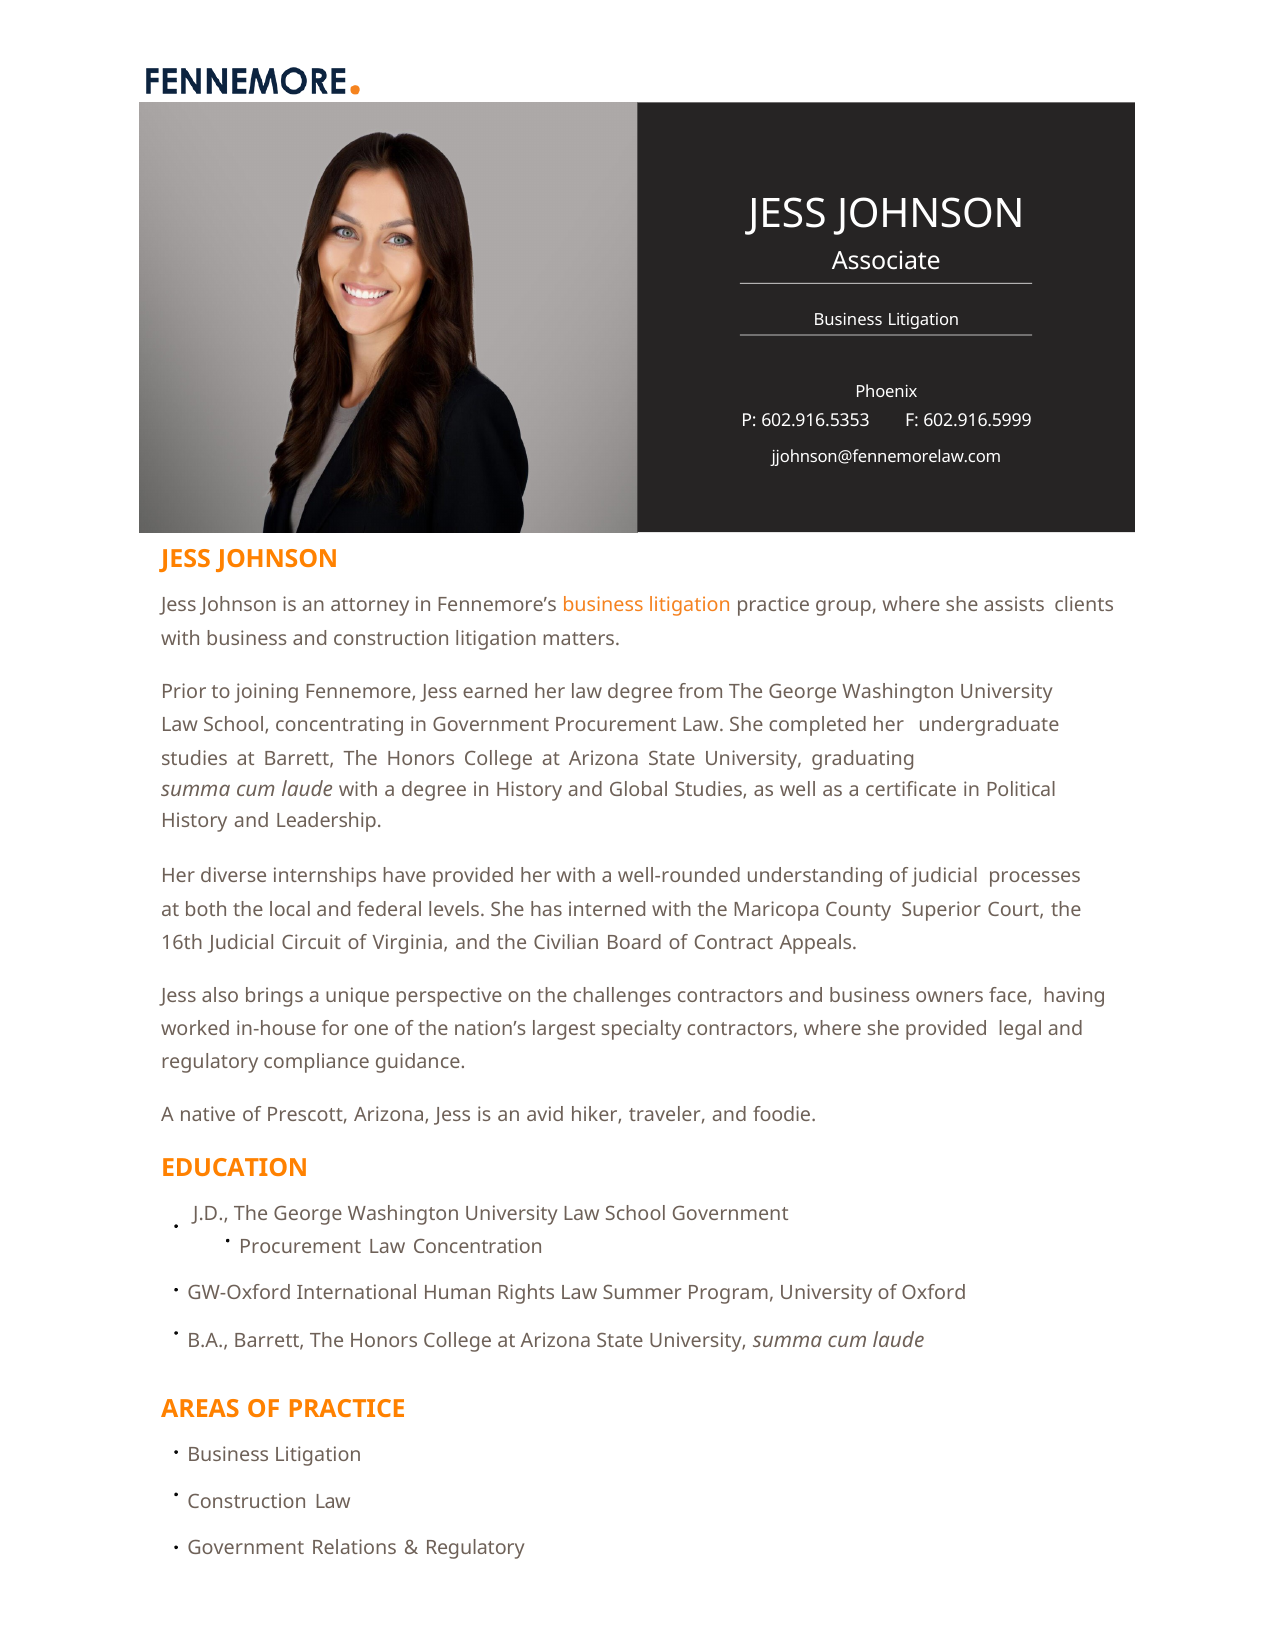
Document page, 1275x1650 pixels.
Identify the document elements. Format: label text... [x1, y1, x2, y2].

text summa cum laude with a degree in History and Global Studies, as well as a certificate in Political [161, 777, 1162, 801]
subtitle EDUCATION [161, 1149, 1162, 1183]
text GW-Oxford International Human Rights Law Summer Program, University of Oxford B.A., Barrett, The Honors College at Arizona State University, summa cum laude [187, 1278, 1008, 1354]
text Jess also brings a unique perspective on the challenges contractors and business owners face, having worked in-house for one of the nation’s largest specialty contractors, where she provided legal and regulatory compliance guidance. [161, 981, 1129, 1074]
subtitle JESS JOHNSON [161, 541, 1162, 575]
text Prior to joining Fennemore, Jess earned her law degree from The George Washington University Law School, concentrating in Government Procurement Law. She completed her undergraduate studies at Barrett, The Honors College at Arizona State University, graduating [161, 678, 1086, 771]
text A native of Prescott, Arizona, Jess is an avid hiker, traveler, and foodie. [161, 1100, 1162, 1127]
text History and Leadership. [161, 806, 1162, 833]
text Government Relations & Regulatory [187, 1536, 1162, 1559]
text Business Litigation Construction Law [187, 1440, 474, 1515]
text J.D., The George Washington University Law School Government Procurement Law Concentration [193, 1199, 800, 1260]
text Her diverse internships have provided her with a well-rounded understanding of judicial processes at both the local and federal levels. She has interned with the Maricopa County Superior Court, the 16th Judicial Circuit of Virginia, and the Civilian Board of Contract Appeals. [161, 862, 1086, 955]
subtitle AREAS OF PRACTICE [161, 1391, 1162, 1424]
text Jess Johnson is an attorney in Fennemore’s business litigation practice group, where she assists clients with business and construction litigation matters. [161, 590, 1118, 651]
picture [139, 58, 637, 533]
